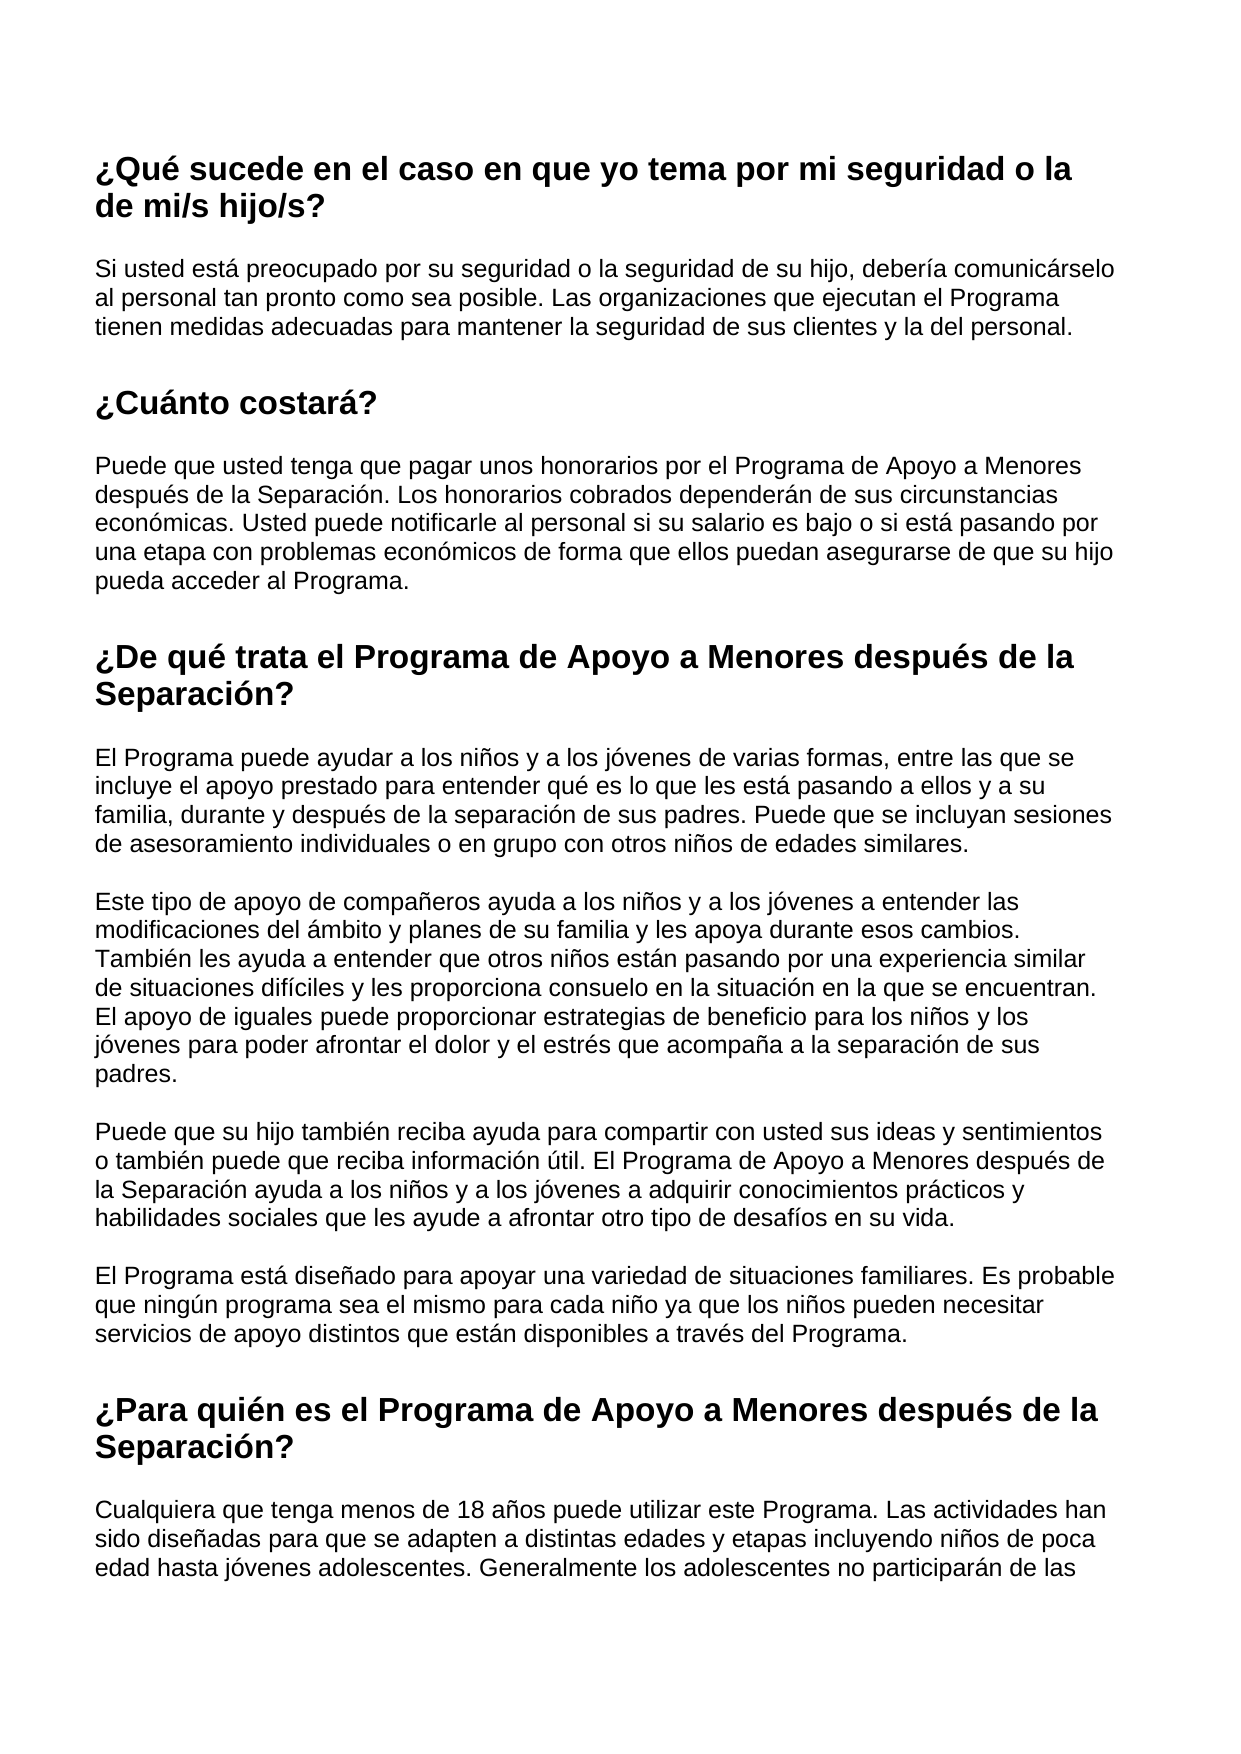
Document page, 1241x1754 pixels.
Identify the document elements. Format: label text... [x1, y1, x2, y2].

text El Programa puede ayudar a los niños y a los jóvenes de varias formas, entre las que se incluye el apoyo prestado para entender qué es lo que les está pasando a ellos y a su familia, durante y después de la separación de sus padres. Puede que se incluyan sesiones de asesoramiento individuales o en grupo con otros niños de edades similares. [94, 742, 1116, 857]
text Puede que su hijo también reciba ayuda para compartir con usted sus ideas y sentimientos o también puede que reciba información útil. El Programa de Apoyo a Menores después de la Separación ayuda a los niños y a los jóvenes a adquirir conocimientos prácticos y habilidades sociales que les ayude a afrontar otro tipo de desafíos en su vida. [94, 1117, 1116, 1232]
text Si usted está preocupado por su seguridad o la seguridad de su hijo, debería comunicárselo al personal tan pronto como sea posible. Las organizaciones que ejecutan el Programa tienen medidas adecuadas para mantener la seguridad de sus clientes y la del personal. [94, 254, 1116, 340]
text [94, 1495, 1116, 1582]
text Este tipo de apoyo de compañeros ayuda a los niños y a los jóvenes a entender las modificaciones del ámbito y planes de su familia y les apoya durante esos cambios. También les ayuda a entender que otros niños están pasando por una experiencia similar de situaciones difíciles y les proporciona consuelo en la situación en la que se encuentran. El apoyo de iguales puede proporcionar estrategias de beneficio para los niños y los jóvenes para poder afrontar el dolor y el estrés que acompaña a la separación de sus padres. [94, 887, 1116, 1088]
subtitle ¿Qué sucede en el caso en que yo tema por mi seguridad o la de mi/s hijo/s? [94, 150, 1116, 225]
text Puede que usted tenga que pagar unos honorarios por el Programa de Apoyo a Menores después de la Separación. Los honorarios cobrados dependerán de sus circunstancias económicas. Usted puede notificarle al personal si su salario es bajo o si está pasando por una etapa con problemas económicos de forma que ellos puedan asegurarse de que su hijo pueda acceder al Programa. [94, 451, 1116, 594]
subtitle ¿De qué trata el Programa de Apoyo a Menores después de la Separación? [94, 638, 1116, 713]
subtitle ¿Cuánto costará? [94, 384, 1116, 422]
text El Programa está diseñado para apoyar una variedad de situaciones familiares. Es probable que ningún programa sea el mismo para cada niño ya que los niños pueden necesitar servicios de apoyo distintos que están disponibles a través del Programa. [94, 1261, 1116, 1347]
subtitle ¿Para quién es el Programa de Apoyo a Menores después de la Separación? [94, 1391, 1116, 1466]
